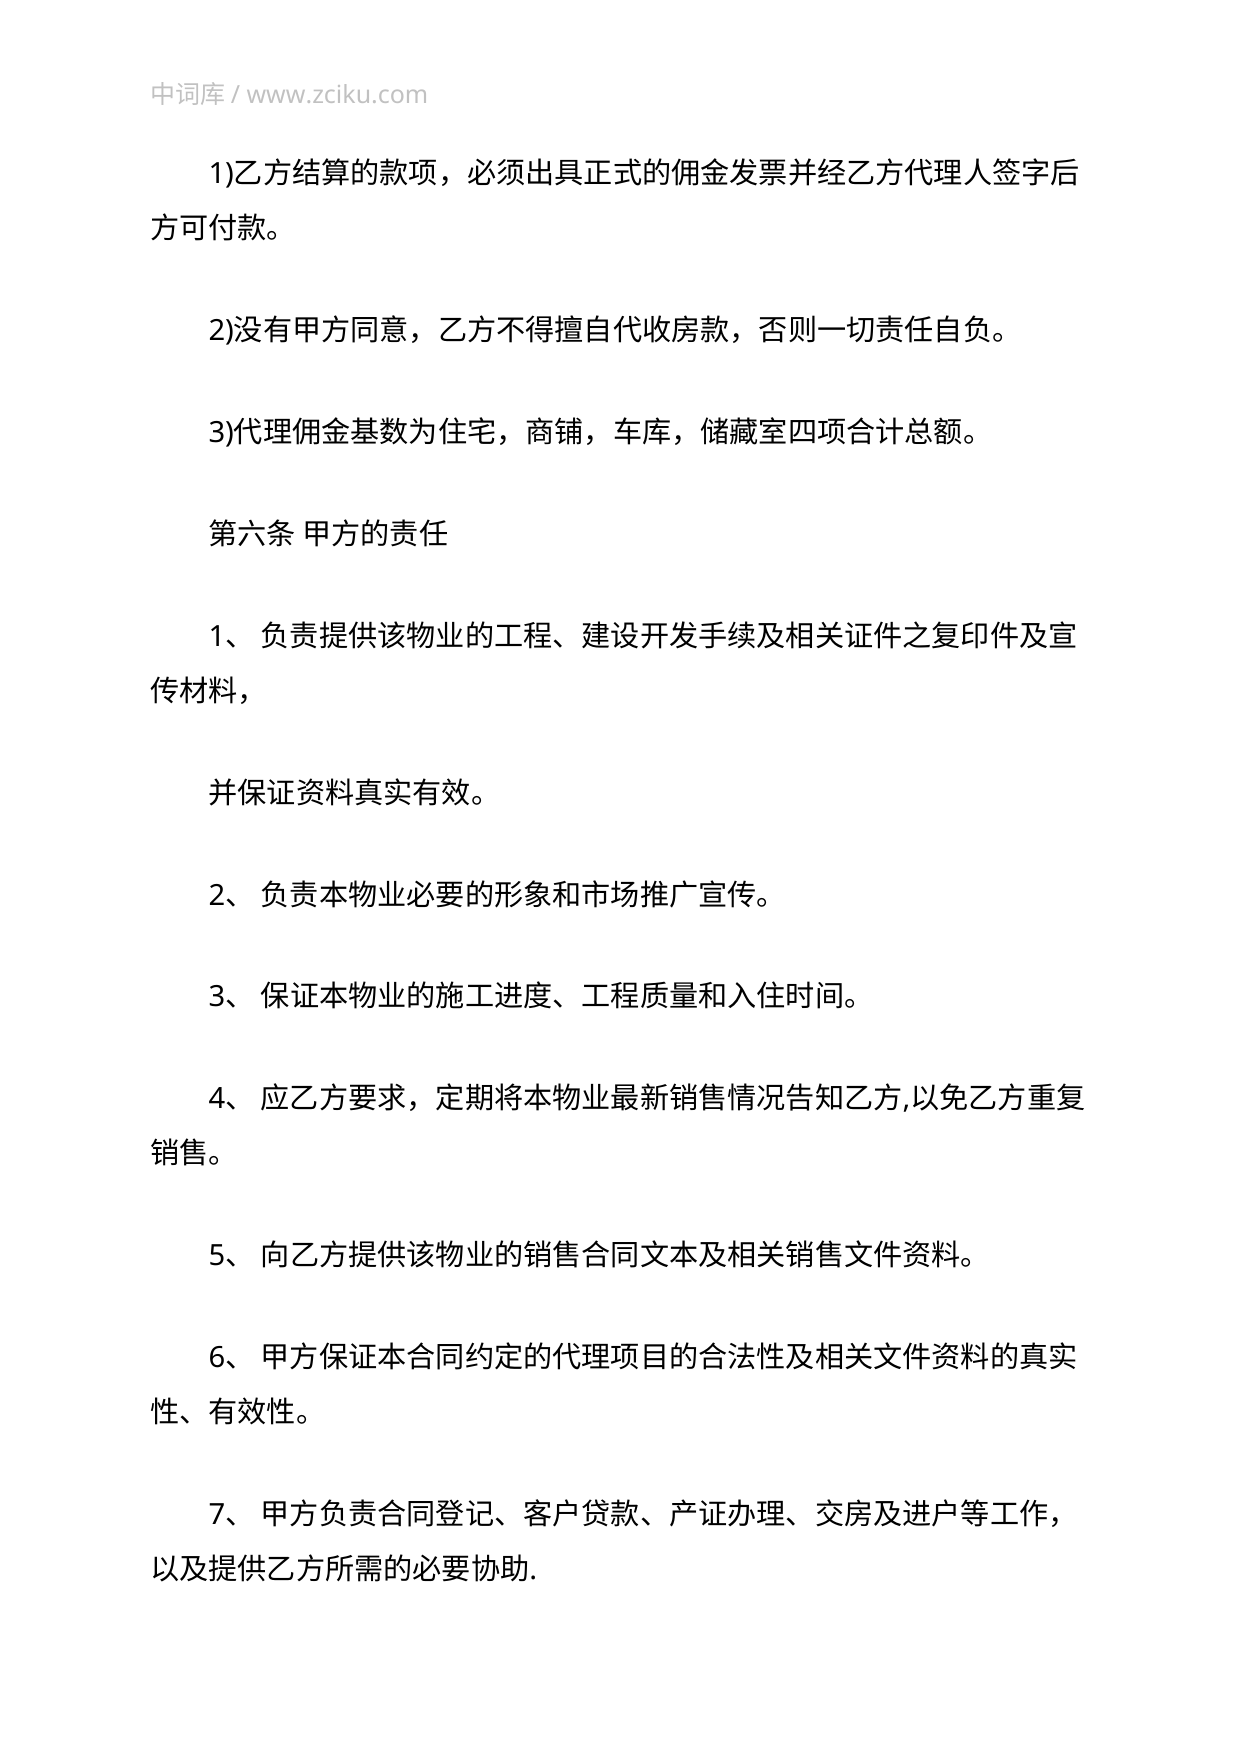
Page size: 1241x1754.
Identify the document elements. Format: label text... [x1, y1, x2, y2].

text 2、 负责本物业必要的形象和市场推广宣传。 [150, 871, 1090, 913]
text 6、 甲方保证本合同约定的代理项目的合法性及相关文件资料的真实性、有效性。 [150, 1334, 1090, 1431]
text 1、 负责提供该物业的工程、建设开发手续及相关证件之复印件及宣传材料， [150, 612, 1090, 710]
text 3、 保证本物业的施工进度、工程质量和入住时间。 [150, 973, 1090, 1015]
text 4、 应乙方要求，定期将本物业最新销售情况告知乙方,以免乙方重复销售。 [150, 1075, 1090, 1172]
text 7、 甲方负责合同登记、客户贷款、产证办理、交房及进户等工作，以及提供乙方所需的必要协助. [150, 1491, 1090, 1588]
text 并保证资料真实有效。 [150, 769, 1090, 812]
text 2)没有甲方同意，乙方不得擅自代收房款，否则一切责任自负。 [150, 307, 1090, 349]
text 1)乙方结算的款项，必须出具正式的佣金发票并经乙方代理人签字后方可付款。 [150, 150, 1090, 247]
text 3)代理佣金基数为住宅，商铺，车库，储藏室四项合计总额。 [150, 409, 1090, 451]
text 5、 向乙方提供该物业的销售合同文本及相关销售文件资料。 [150, 1232, 1090, 1274]
text 第六条 甲方的责任 [150, 511, 1090, 553]
